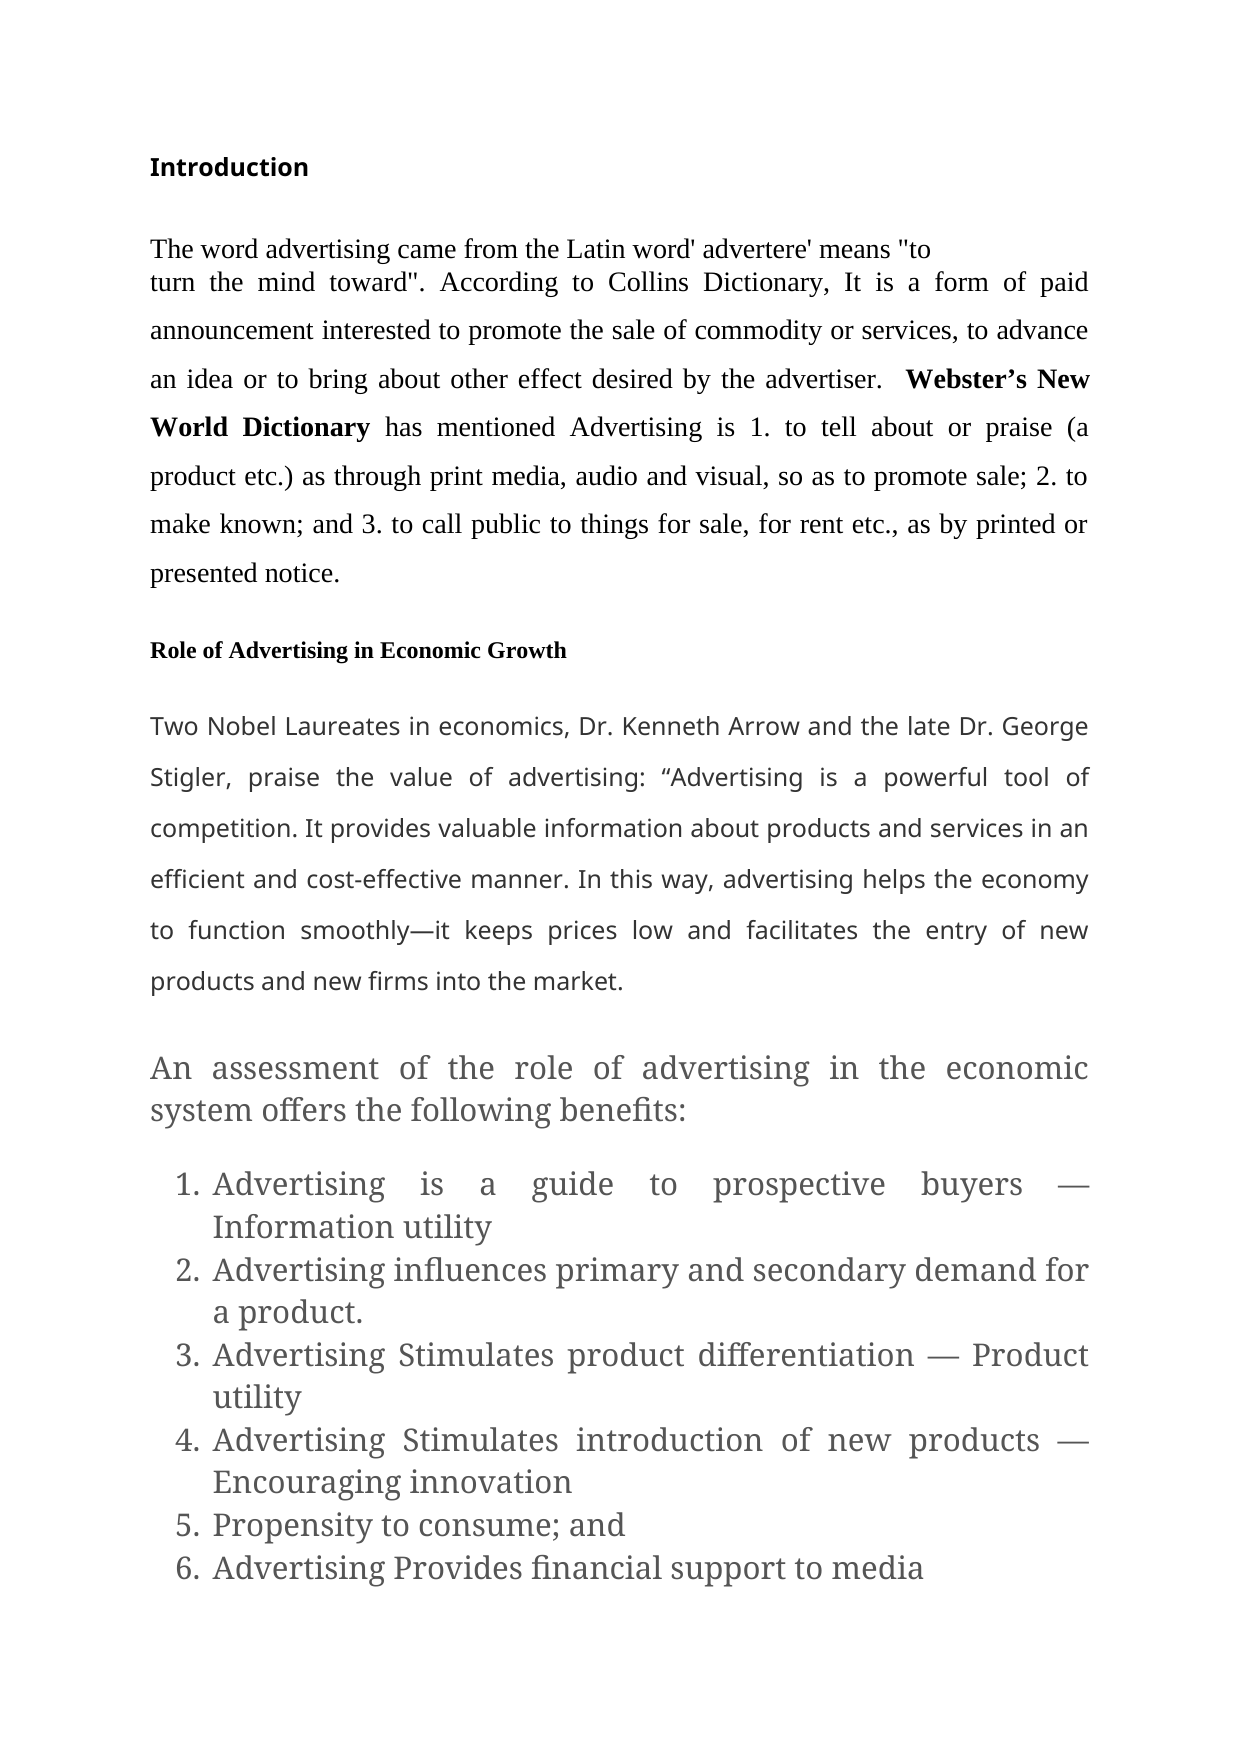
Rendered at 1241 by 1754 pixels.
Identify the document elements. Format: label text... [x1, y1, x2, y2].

list Advertising Stimulates product differentiation — Product utility [175, 1333, 1090, 1418]
text Role of Advertising in Economic Growth [150, 636, 1090, 663]
list Advertising Stimulates introduction of new products — Encouraging innovation [175, 1418, 1090, 1503]
list Advertising Provides financial support to media [175, 1546, 1090, 1588]
text turn the mind toward". According to Collins Dictionary, It is a form of paid announcement interested to promote the sale of commodity or services, to advance an idea or to bring about other effect desired by the advertiser. Webster’s New World Dictionary has mentioned Advertising is 1. to tell about or praise (a product etc.) as through print media, audio and visual, so as to promote sale; 2. to make known; and 3. to call public to things for sale, for rent etc., as by printed or presented notice. [150, 265, 1090, 588]
text Introduction [150, 150, 1090, 184]
list Advertising is a guide to prospective buyers — Information utility [175, 1162, 1090, 1247]
list Advertising influences primary and secondary demand for a product. [175, 1247, 1090, 1333]
text The word advertising came from the Latin word' advertere' means "to [150, 232, 1090, 265]
list Propensity to consume; and [175, 1503, 1090, 1546]
text Two Nobel Laureates in economics, Dr. Kenneth Arrow and the late Dr. George Stigler, praise the value of advertising: “Advertising is a powerful tool of competition. It provides valuable information about products and services in an efficient and cost-effective manner. In this way, advertising helps the economy to function smoothly—it keeps prices low and facilitates the entry of new products and new firms into the market. [150, 708, 1090, 998]
text An assessment of the role of advertising in the economic system offers the following benefits: [150, 1046, 1090, 1131]
